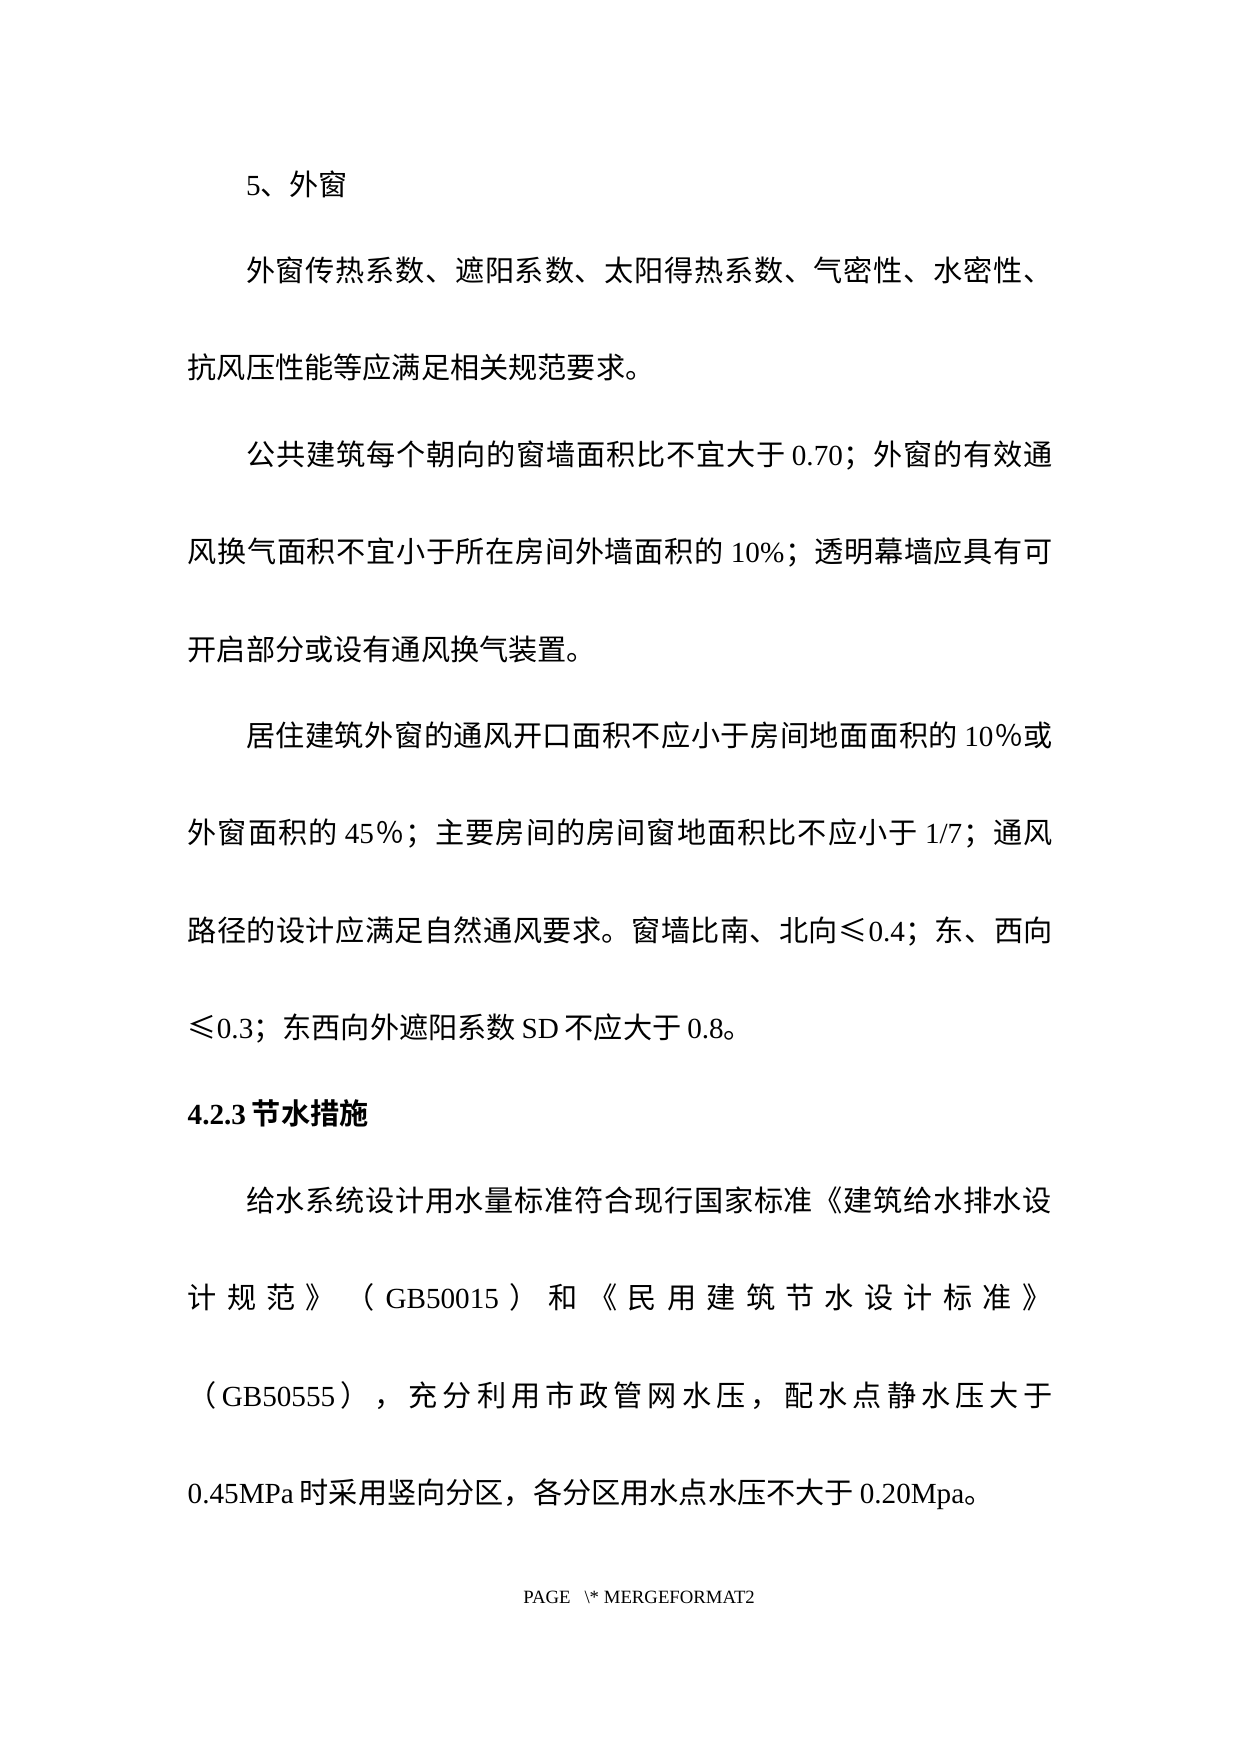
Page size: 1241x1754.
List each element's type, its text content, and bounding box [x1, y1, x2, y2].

text 居住建筑外窗的通风开口面积不应小于房间地面面积的10％或外窗面积的45％；主要房间的房间窗地面积比不应小于1/7；通风路径的设计应满足自然通风要求。窗墙比南、北向≤0.4；东、西向≤0.3；东西向外遮阳系数SD不应大于0.8。 [187, 701, 1053, 1058]
text 公共建筑每个朝向的窗墙面积比不宜大于0.70；外窗的有效通风换气面积不宜小于所在房间外墙面积的10%；透明幕墙应具有可开启部分或设有通风换气装置。 [187, 420, 1053, 680]
text 5、外窗 [187, 150, 1053, 215]
text 给水系统设计用水量标准符合现行国家标准《建筑给水排水设计规范》（GB50015）和《民用建筑节水设计标准》（GB50555），充分利用市政管网水压，配水点静水压大于0.45MPa时采用竖向分区，各分区用水点水压不大于0.20Mpa。 [187, 1166, 1053, 1523]
text 外窗传热系数、遮阳系数、太阳得热系数、气密性、水密性、抗风压性能等应满足相关规范要求。 [187, 236, 1053, 399]
subtitle 4.2.3节水措施 [187, 1079, 1053, 1144]
